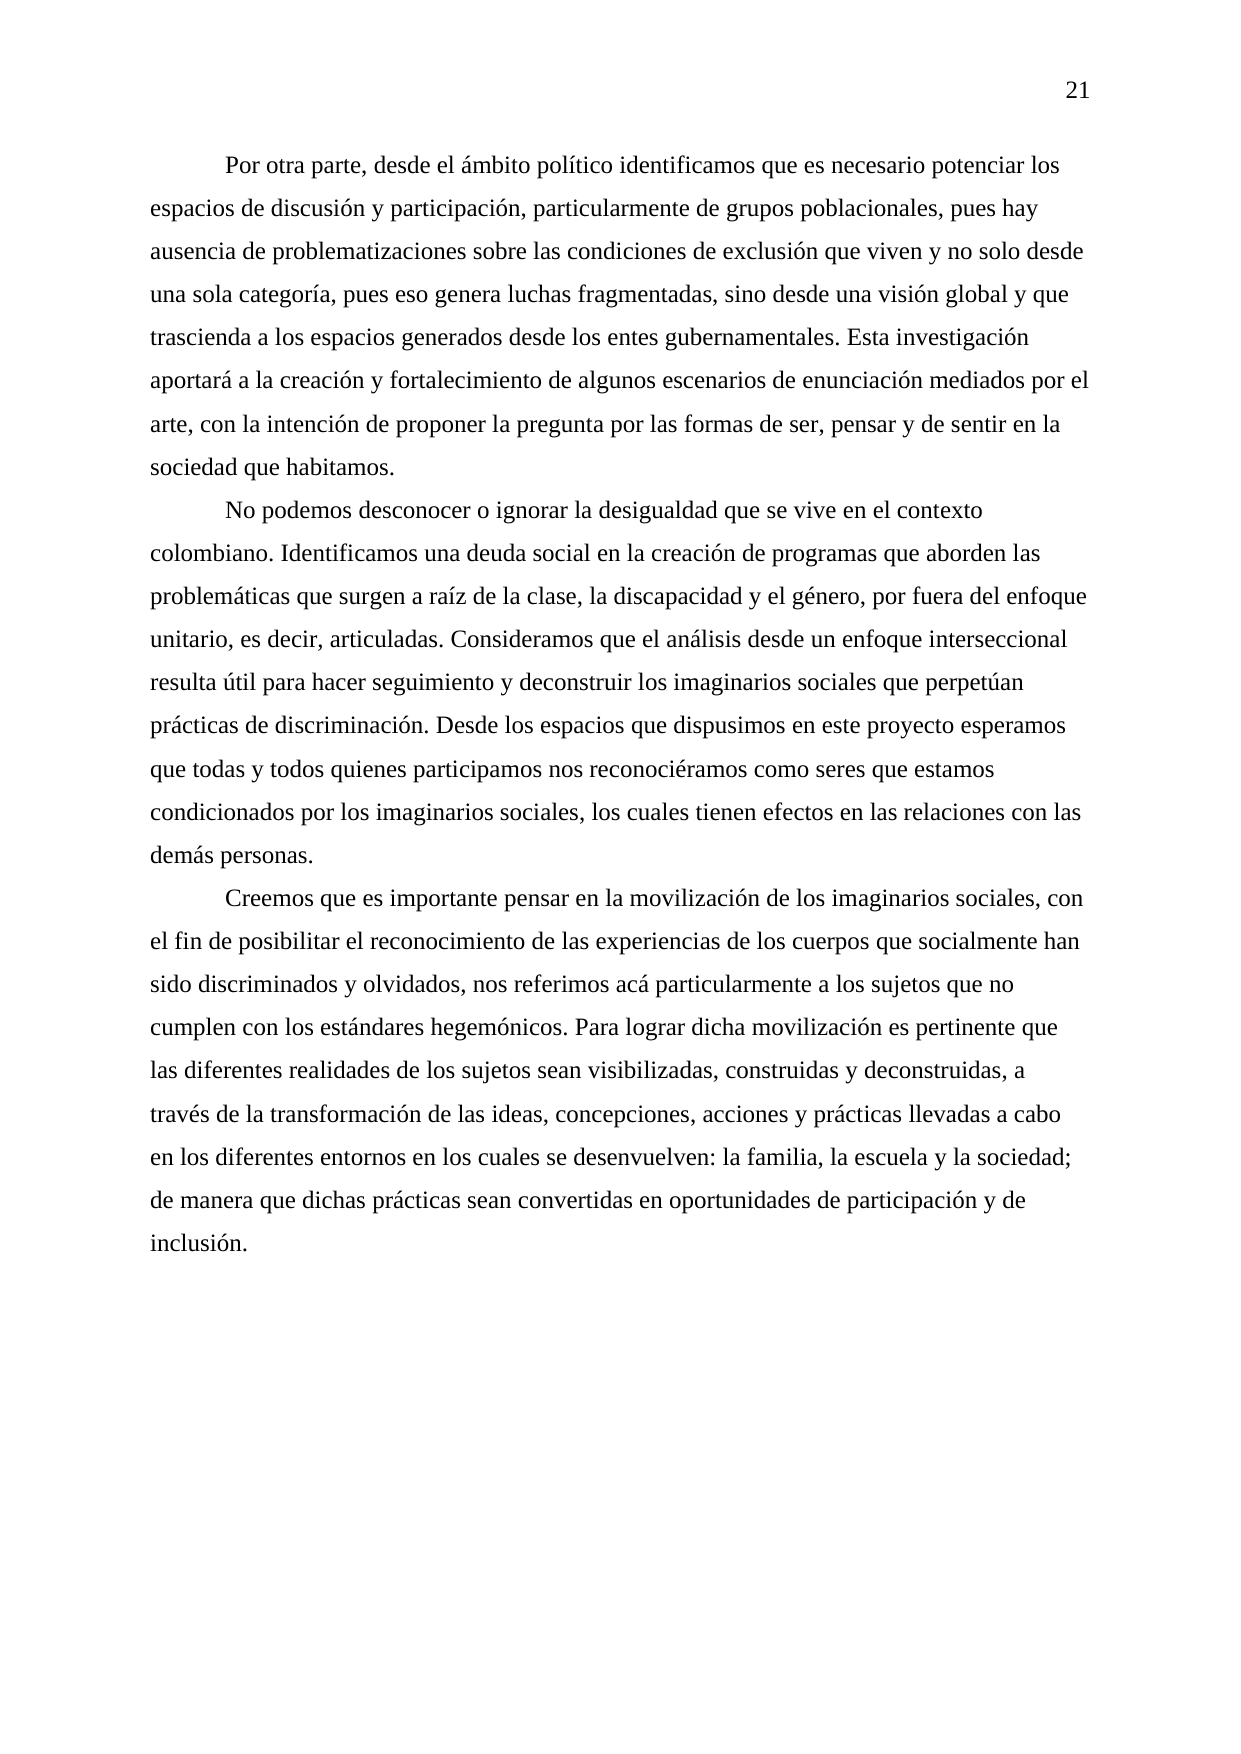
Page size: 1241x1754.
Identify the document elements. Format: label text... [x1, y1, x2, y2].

text No podemos desconocer o ignorar la desigualdad que se vive en el contexto colombiano. Identificamos una deuda social en la creación de programas que aborden las problemáticas que surgen a raíz de la clase, la discapacidad y el género, por fuera del enfoque unitario, es decir, articuladas. Consideramos que el análisis desde un enfoque interseccional resulta útil para hacer seguimiento y deconstruir los imaginarios sociales que perpetúan prácticas de discriminación. Desde los espacios que dispusimos en este proyecto esperamos que todas y todos quienes participamos nos reconociéramos como seres que estamos condicionados por los imaginarios sociales, los cuales tienen efectos en las relaciones con las demás personas. [150, 495, 1090, 869]
text Creemos que es importante pensar en la movilización de los imaginarios sociales, con el fin de posibilitar el reconocimiento de las experiencias de los cuerpos que socialmente han sido discriminados y olvidados, nos referimos acá particularmente a los sujetos que no cumplen con los estándares hegemónicos. Para lograr dicha movilización es pertinente que las diferentes realidades de los sujetos sean visibilizadas, construidas y deconstruidas, a través de la transformación de las ideas, concepciones, acciones y prácticas llevadas a cabo en los diferentes entornos en los cuales se desenvuelven: la familia, la escuela y la sociedad; de manera que dichas prácticas sean convertidas en oportunidades de participación y de inclusión. [150, 883, 1090, 1257]
text Por otra parte, desde el ámbito político identificamos que es necesario potenciar los espacios de discusión y participación, particularmente de grupos poblacionales, pues hay ausencia de problematizaciones sobre las condiciones de exclusión que viven y no solo desde una sola categoría, pues eso genera luchas fragmentadas, sino desde una visión global y que trascienda a los espacios generados desde los entes gubernamentales. Esta investigación aportará a la creación y fortalecimiento de algunos escenarios de enunciación mediados por el arte, con la intención de proponer la pregunta por las formas de ser, pensar y de sentir en la sociedad que habitamos. [150, 150, 1090, 481]
